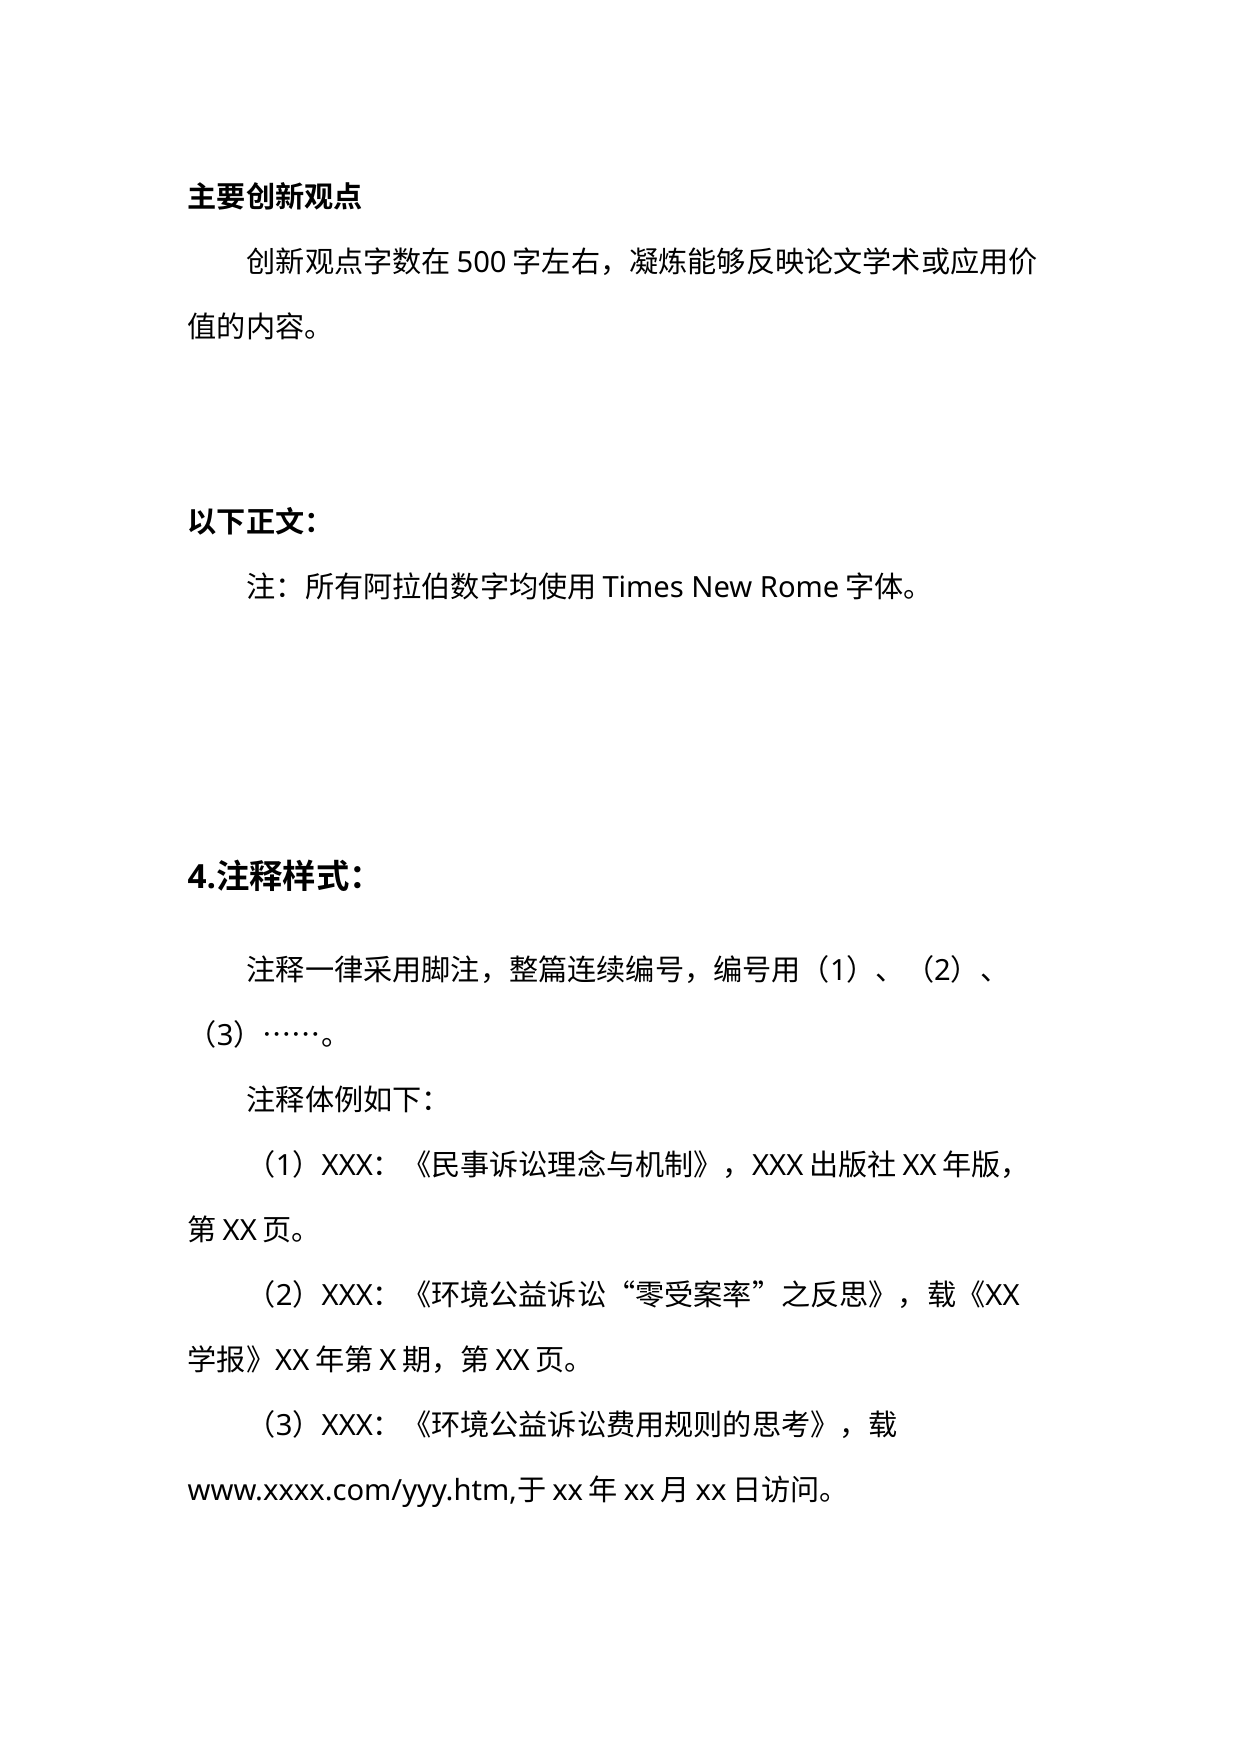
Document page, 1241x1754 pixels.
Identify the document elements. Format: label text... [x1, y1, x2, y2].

text 注释体例如下： [187, 1065, 1053, 1130]
text （2）XXX：《环境公益诉讼“零受案率”之反思》，载《XX学报》XX年第X期，第XX页。 [187, 1260, 1053, 1390]
text 主要创新观点 [187, 162, 1053, 227]
text （1）XXX：《民事诉讼理念与机制》，XXX出版社XX年版，第XX页。 [187, 1130, 1053, 1260]
text （3）XXX：《环境公益诉讼费用规则的思考》，载www.xxxx.com/yyy.htm,于xx年xx月xx日访问。 [187, 1390, 1053, 1520]
text 注释一律采用脚注，整篇连续编号，编号用（1）、（2）、（3）……。 [187, 935, 1053, 1065]
text 注：所有阿拉伯数字均使用Times New Rome字体。 [187, 552, 1053, 617]
text 创新观点字数在500字左右，凝炼能够反映论文学术或应用价值的内容。 [187, 227, 1053, 357]
text 4.注释样式： [187, 841, 1053, 906]
text 以下正文： [187, 487, 1053, 552]
